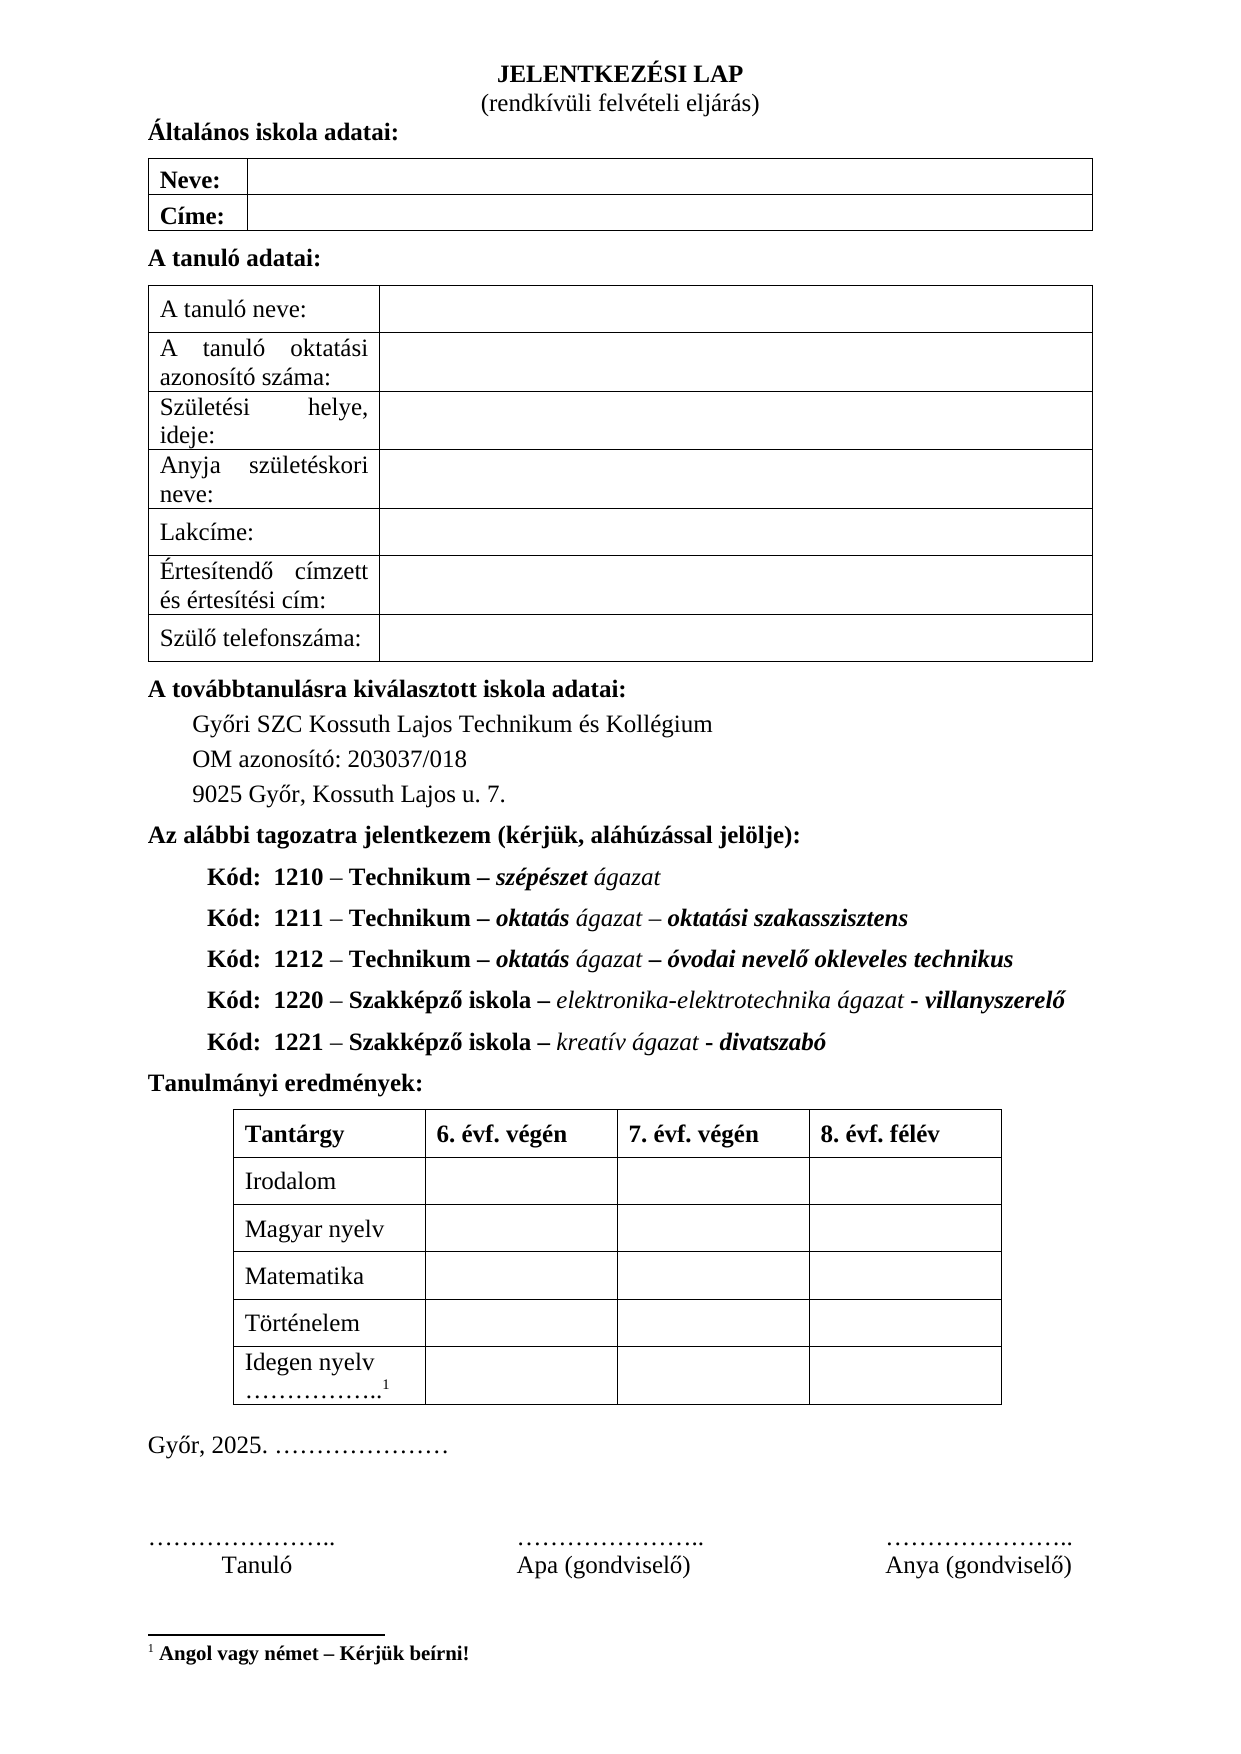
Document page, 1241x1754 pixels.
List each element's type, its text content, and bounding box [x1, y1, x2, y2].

text Tanuló Apa (gondviselő) Anya (gondviselő) [148, 1550, 1092, 1579]
table_cell [618, 1205, 809, 1251]
table_cell Idegen nyelv …………….. [234, 1347, 425, 1404]
text JELENTKEZÉSI LAP [148, 59, 1092, 88]
text Tanulmányi eredmények: [148, 1068, 1092, 1097]
table_cell [810, 1252, 1001, 1298]
table_cell [426, 1300, 617, 1346]
text Győr, 2025. ………………… [148, 1430, 1092, 1459]
table_cell [426, 1158, 617, 1204]
text 9025 Győr, Kossuth Lajos u. 7. [192, 779, 1092, 808]
table_cell [810, 1205, 1001, 1251]
table_cell [380, 556, 1092, 613]
text Kód: 1210 – Technikum – szépészet ágazat [207, 862, 1137, 891]
table_cell [810, 1347, 1001, 1404]
table_header 6. évf. végén [426, 1110, 617, 1157]
text A továbbtanulásra kiválasztott iskola adatai: [148, 674, 1092, 703]
table_cell [380, 392, 1092, 449]
table_cell [618, 1347, 809, 1404]
text Kód: 1221 – Szakképző iskola – kreatív ágazat - divatszabó [207, 1027, 1137, 1056]
table_cell [380, 509, 1092, 555]
table_cell [426, 1205, 617, 1251]
text OM azonosító: 203037/018 [192, 744, 1092, 773]
table_cell Lakcíme: [149, 509, 379, 555]
table_header A tanuló neve: [149, 286, 379, 332]
text (rendkívüli felvételi eljárás) [148, 88, 1092, 117]
table_header [380, 286, 1092, 332]
table_cell [380, 333, 1092, 391]
table_header Tantárgy [234, 1110, 425, 1157]
text Kód: 1212 – Technikum – oktatás ágazat – óvodai nevelő okleveles technikus [207, 944, 1137, 973]
text Győri SZC Kossuth Lajos Technikum és Kollégium [192, 709, 1092, 738]
text A tanuló adatai: [148, 243, 1092, 272]
table_cell [618, 1158, 809, 1204]
table_cell Irodalom [234, 1158, 425, 1204]
table_cell Anyja születéskori neve: [149, 450, 379, 508]
table_cell [618, 1300, 809, 1346]
table_cell Magyar nyelv [234, 1205, 425, 1251]
table_cell Szülő telefonszáma: [149, 615, 379, 661]
table_header 7. évf. végén [618, 1110, 809, 1157]
table_cell Címe: [149, 195, 247, 230]
table_header Neve: [149, 159, 247, 194]
table_cell A tanuló oktatási azonosító száma: [149, 333, 379, 391]
text Kód: 1211 – Technikum – oktatás ágazat – oktatási szakasszisztens [207, 903, 1137, 932]
table_cell Történelem [234, 1300, 425, 1346]
table_cell [618, 1252, 809, 1298]
text Az alábbi tagozatra jelentkezem (kérjük, aláhúzással jelölje): [148, 821, 1092, 849]
table_cell [426, 1347, 617, 1404]
text ………………….. ………………….. ………………….. [148, 1522, 1092, 1550]
table_cell Értesítendő címzett és értesítési cím: [149, 556, 379, 613]
table_cell [810, 1158, 1001, 1204]
table_cell Matematika [234, 1252, 425, 1298]
table_cell [810, 1300, 1001, 1346]
table_header [248, 159, 1092, 194]
table_cell Születési helye, ideje: [149, 392, 379, 449]
table_cell [426, 1252, 617, 1298]
table_cell [248, 195, 1092, 230]
table_header 8. évf. félév [810, 1110, 1001, 1157]
text Általános iskola adatai: [148, 117, 1092, 145]
table_cell [380, 450, 1092, 508]
table_cell [380, 615, 1092, 661]
text Kód: 1220 – Szakképző iskola – elektronika-elektrotechnika ágazat - villanyszerelő [207, 986, 1137, 1014]
